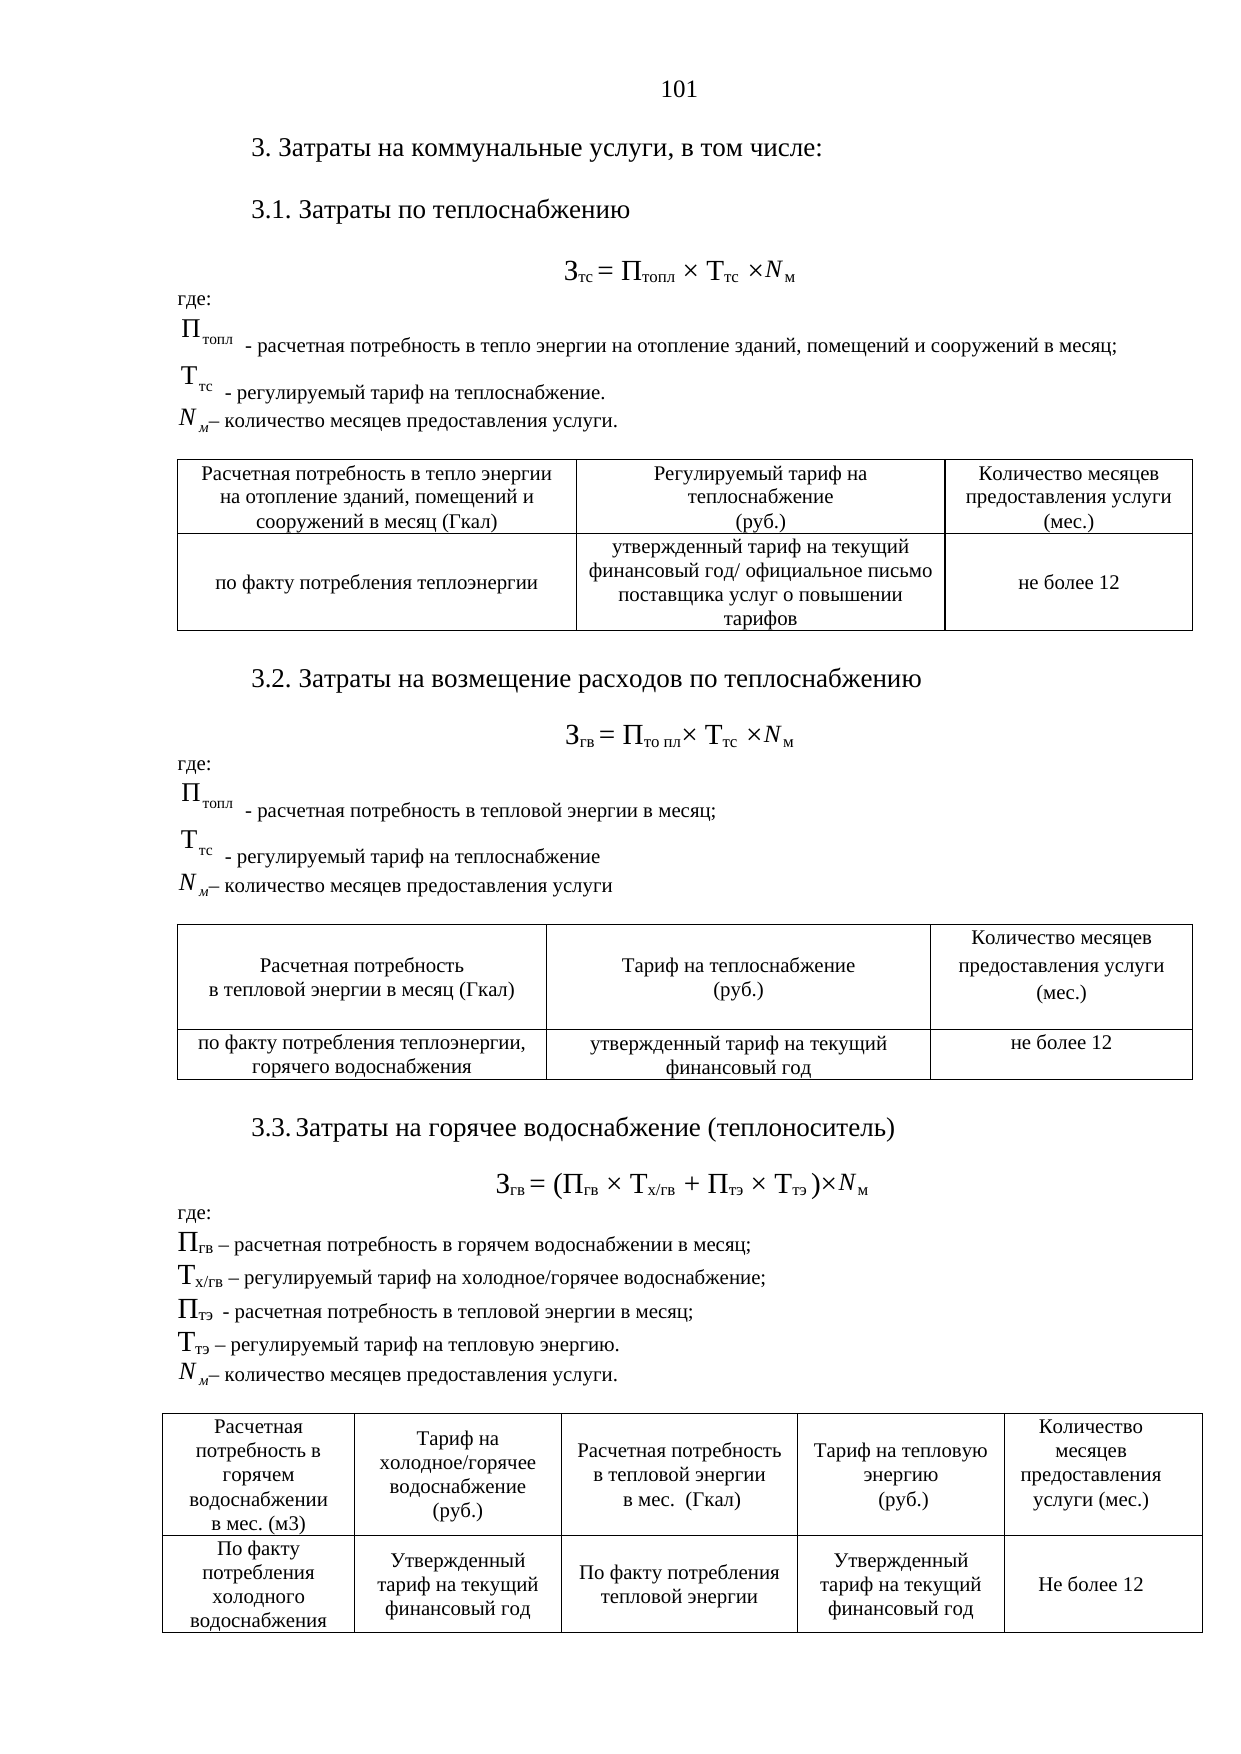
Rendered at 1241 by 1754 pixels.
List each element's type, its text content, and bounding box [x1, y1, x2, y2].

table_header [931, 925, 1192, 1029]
text Ттэ – регулируемый тариф на тепловую энергию. [177, 1324, 1181, 1358]
text – количество месяцев предоставления услуги. [177, 1358, 1181, 1389]
text где: [177, 751, 1181, 775]
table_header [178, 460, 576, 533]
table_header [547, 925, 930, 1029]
text Тх/гв – регулируемый тариф на холодное/горячее водоснабжение; [177, 1257, 1181, 1291]
text 3. Затраты на коммунальные услуги, в том числе: [177, 131, 1181, 162]
text 3.1. Затраты по теплоснабжению [177, 193, 1181, 224]
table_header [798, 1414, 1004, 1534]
text Птэ - расчетная потребность в тепловой энергии в месяц; [177, 1291, 1181, 1324]
text – количество месяцев предоставления услуги [177, 868, 1181, 900]
text - регулируемый тариф на теплоснабжение. [177, 357, 1181, 404]
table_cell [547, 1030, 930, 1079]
list Затраты на горячее водоснабжение (теплоноситель) [177, 1111, 1181, 1142]
list 3.2. Затраты на возмещение расходов по теплоснабжению [177, 662, 1181, 693]
text – количество месяцев предоставления услуги. [177, 404, 1181, 435]
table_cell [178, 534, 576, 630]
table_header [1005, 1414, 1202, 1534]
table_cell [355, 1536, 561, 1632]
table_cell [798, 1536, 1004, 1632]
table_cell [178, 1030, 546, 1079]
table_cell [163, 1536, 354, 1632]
text Згв = (Пгв × Тх/гв + Птэ × Ттэ )×м [177, 1166, 1181, 1199]
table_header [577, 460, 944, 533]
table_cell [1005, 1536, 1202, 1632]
text Згв = Пто пл× Ттс ×м [177, 717, 1181, 751]
text - расчетная потребность в тепловой энергии в месяц; [177, 775, 1181, 822]
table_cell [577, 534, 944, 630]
text где: [177, 1199, 1181, 1224]
text Зтс = Птопл × Ттс ×м [177, 253, 1181, 286]
text - расчетная потребность в тепло энергии на отопление зданий, помещений и сооружений в месяц; [177, 310, 1181, 357]
text где: [177, 286, 1181, 310]
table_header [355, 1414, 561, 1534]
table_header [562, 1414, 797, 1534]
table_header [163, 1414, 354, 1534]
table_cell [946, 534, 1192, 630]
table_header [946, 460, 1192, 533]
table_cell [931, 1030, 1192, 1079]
text Пгв – расчетная потребность в горячем водоснабжении в месяц; [177, 1224, 1181, 1257]
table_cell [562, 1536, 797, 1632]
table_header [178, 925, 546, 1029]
text - регулируемый тариф на теплоснабжение [177, 822, 1181, 868]
